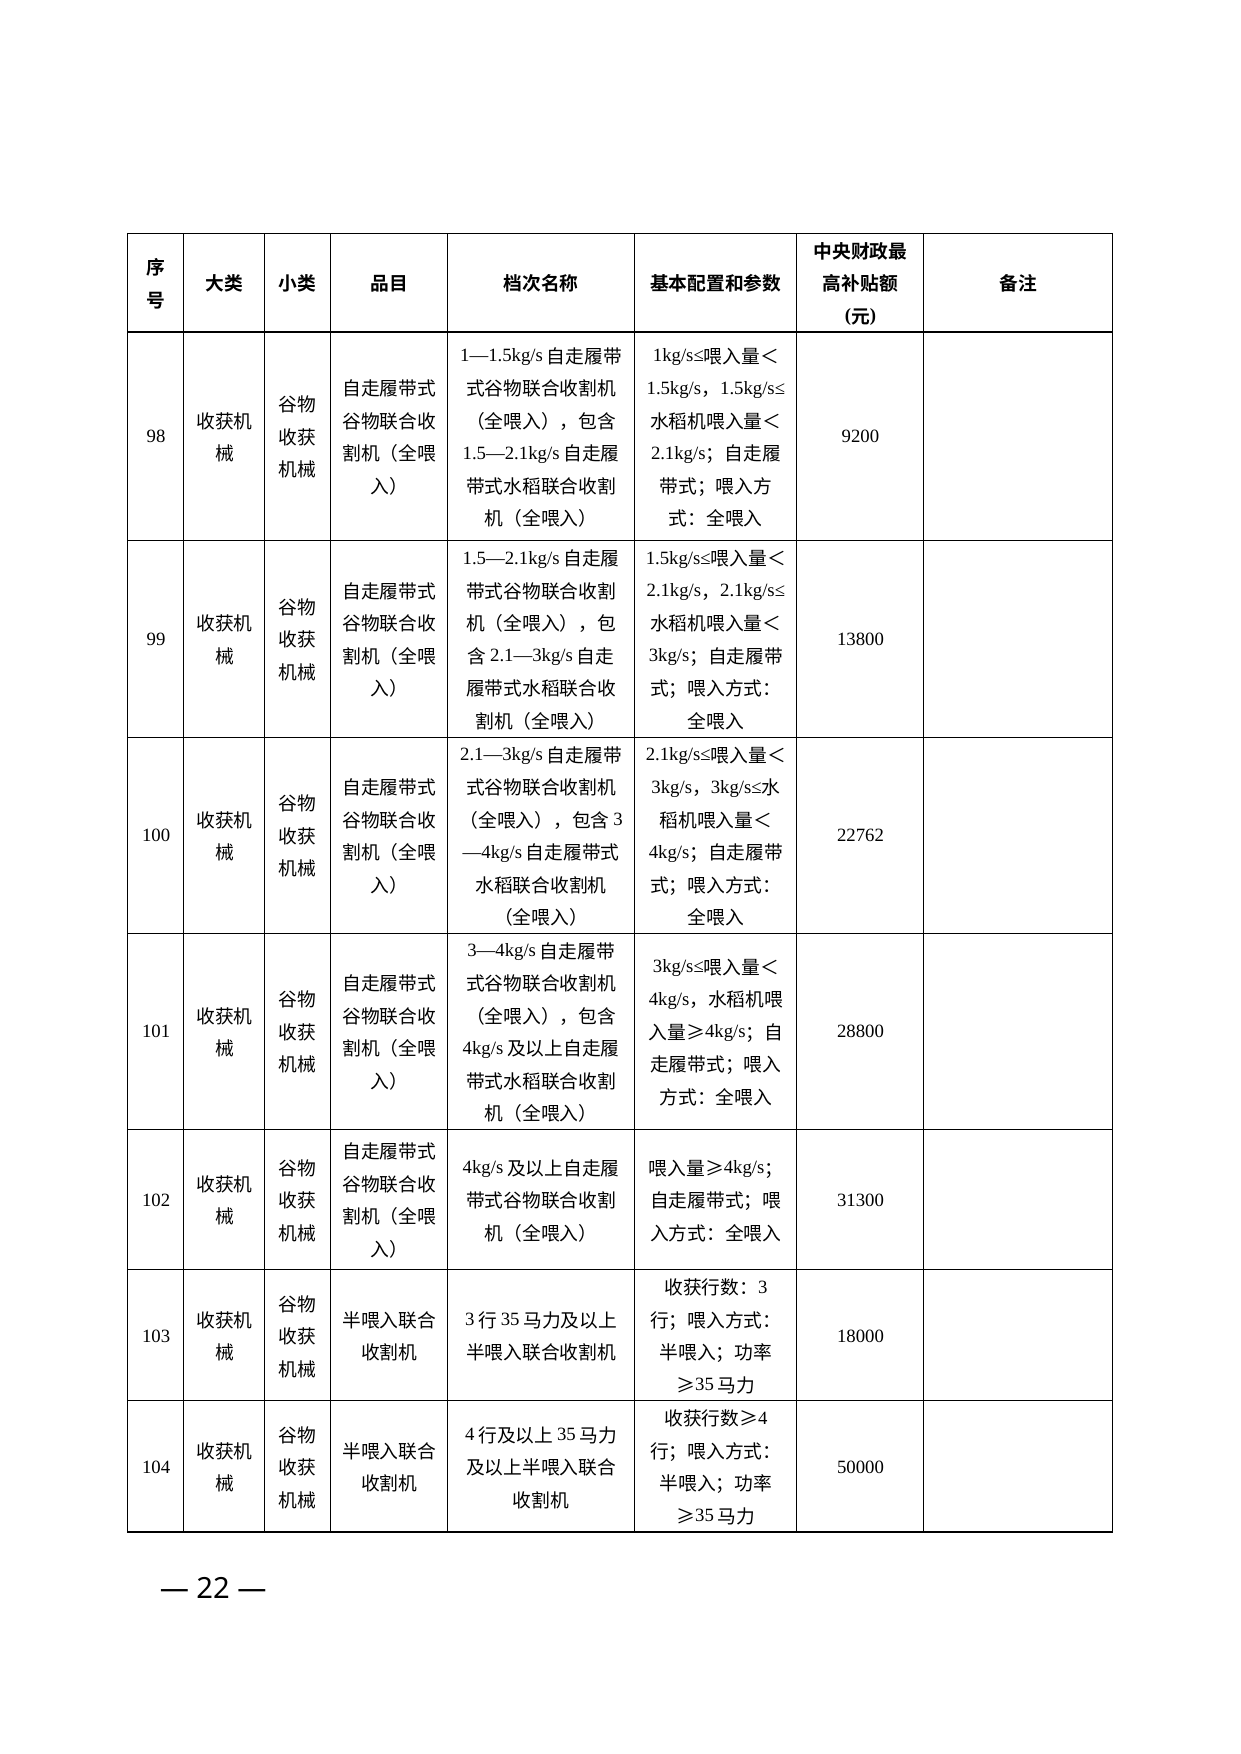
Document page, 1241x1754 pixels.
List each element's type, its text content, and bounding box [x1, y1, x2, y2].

table_cell 收获行数≥4行；喂入方式：半喂入；功率≥35马力 [635, 1401, 796, 1531]
table_cell 半喂入联合收割机 [331, 1270, 447, 1400]
table_cell [924, 738, 1112, 933]
table_header 中央财政最高补贴额(元) [797, 234, 923, 331]
table_cell 9200 [797, 333, 923, 540]
table_cell 100 [128, 738, 183, 933]
table_cell 99 [128, 541, 183, 737]
table_cell 4行及以上35马力及以上半喂入联合收割机 [448, 1401, 634, 1531]
table_cell 1—1.5kg/s自走履带式谷物联合收割机（全喂入），包含1.5—2.1kg/s自走履带式水稻联合收割机（全喂入） [448, 333, 634, 540]
table_header 基本配置和参数 [635, 234, 796, 331]
table_cell 自走履带式谷物联合收割机（全喂入） [331, 934, 447, 1129]
table_cell 收获机械 [184, 1130, 264, 1269]
table_cell 自走履带式谷物联合收割机（全喂入） [331, 1130, 447, 1269]
table_cell 喂入量≥4kg/s；自走履带式；喂入方式：全喂入 [635, 1130, 796, 1269]
table_cell 1.5kg/s≤喂入量＜2.1kg/s，2.1kg/s≤水稻机喂入量＜3kg/s；自走履带式；喂入方式：全喂入 [635, 541, 796, 737]
table_cell 104 [128, 1401, 183, 1531]
table_cell 自走履带式谷物联合收割机（全喂入） [331, 541, 447, 737]
table_cell 谷物收获机械 [265, 1401, 330, 1531]
table_cell 谷物收获机械 [265, 1130, 330, 1269]
table_header 大类 [184, 234, 264, 331]
table_cell 收获机械 [184, 738, 264, 933]
table_cell [924, 333, 1112, 540]
table_cell 1kg/s≤喂入量＜1.5kg/s，1.5kg/s≤水稻机喂入量＜2.1kg/s；自走履带式；喂入方式：全喂入 [635, 333, 796, 540]
table_cell 98 [128, 333, 183, 540]
table_cell 2.1—3kg/s自走履带式谷物联合收割机（全喂入），包含3—4kg/s自走履带式水稻联合收割机（全喂入） [448, 738, 634, 933]
table_cell 13800 [797, 541, 923, 737]
table_cell 4kg/s及以上自走履带式谷物联合收割机（全喂入） [448, 1130, 634, 1269]
table_header 序号 [128, 234, 183, 331]
table_cell 收获机械 [184, 934, 264, 1129]
table_cell [924, 934, 1112, 1129]
table_cell 18000 [797, 1270, 923, 1400]
table_cell 103 [128, 1270, 183, 1400]
table_cell 31300 [797, 1130, 923, 1269]
table_cell 3—4kg/s自走履带式谷物联合收割机（全喂入），包含4kg/s及以上自走履带式水稻联合收割机（全喂入） [448, 934, 634, 1129]
table_cell 收获机械 [184, 1401, 264, 1531]
table_cell 自走履带式谷物联合收割机（全喂入） [331, 738, 447, 933]
table_header 小类 [265, 234, 330, 331]
table_cell 收获机械 [184, 1270, 264, 1400]
table_cell 2.1kg/s≤喂入量＜3kg/s，3kg/s≤水稻机喂入量＜4kg/s；自走履带式；喂入方式：全喂入 [635, 738, 796, 933]
table_cell 101 [128, 934, 183, 1129]
table_cell 1.5—2.1kg/s自走履带式谷物联合收割机（全喂入），包含2.1—3kg/s自走履带式水稻联合收割机（全喂入） [448, 541, 634, 737]
table_cell 22762 [797, 738, 923, 933]
table_cell 3kg/s≤喂入量＜4kg/s，水稻机喂入量≥4kg/s；自走履带式；喂入方式：全喂入 [635, 934, 796, 1129]
table_cell 谷物收获机械 [265, 1270, 330, 1400]
table_cell 谷物收获机械 [265, 333, 330, 540]
table_cell [924, 541, 1112, 737]
table_cell 谷物收获机械 [265, 541, 330, 737]
table_cell 102 [128, 1130, 183, 1269]
table_cell 半喂入联合收割机 [331, 1401, 447, 1531]
table_cell [924, 1130, 1112, 1269]
table_cell 收获机械 [184, 333, 264, 540]
table_cell 收获行数：3行；喂入方式：半喂入；功率≥35马力 [635, 1270, 796, 1400]
table_cell 谷物收获机械 [265, 738, 330, 933]
table_cell 收获机械 [184, 541, 264, 737]
table_header 档次名称 [448, 234, 634, 331]
table_cell [924, 1270, 1112, 1400]
table_cell 50000 [797, 1401, 923, 1531]
table_cell [924, 1401, 1112, 1531]
table_header 备注 [924, 234, 1112, 331]
table_cell 28800 [797, 934, 923, 1129]
table_header 品目 [331, 234, 447, 331]
table_cell 谷物收获机械 [265, 934, 330, 1129]
table_cell 3行35马力及以上半喂入联合收割机 [448, 1270, 634, 1400]
table_cell 自走履带式谷物联合收割机（全喂入） [331, 333, 447, 540]
